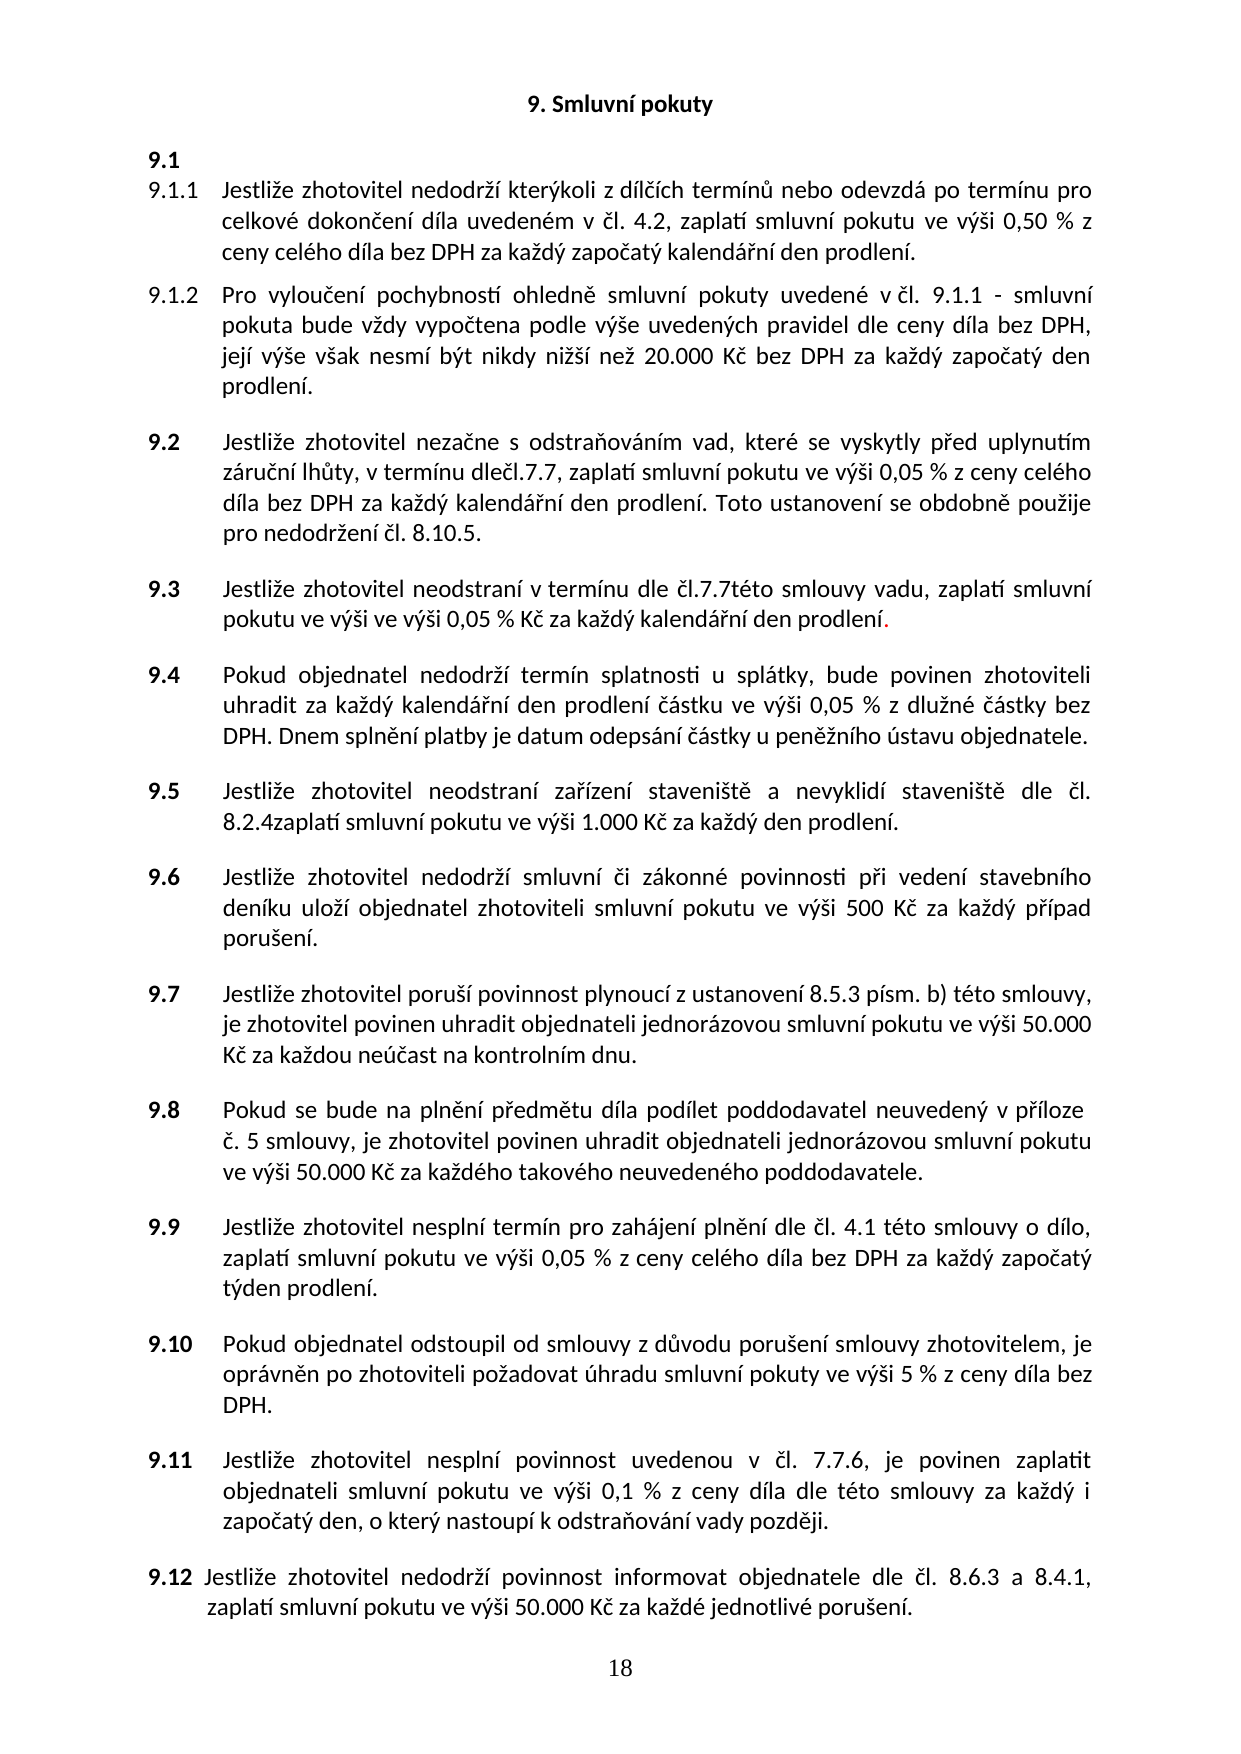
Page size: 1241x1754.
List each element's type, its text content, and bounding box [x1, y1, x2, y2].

text 9. Smluvní pokuty [148, 89, 1092, 119]
text 9.3 Jestliže zhotovitel neodstraní v termínu dle čl.7.7této smlouvy vadu, zaplatí smluvní pokutu ve výši ve výši 0,05 % Kč za každý kalendářní den prodlení. [148, 573, 1092, 634]
text 9.2 Jestliže zhotovitel nezačne s odstraňováním vad, které se vyskytly před uplynutím záruční lhůty, v termínu dlečl.7.7, zaplatí smluvní pokutu ve výši 0,05 % z ceny celého díla bez DPH za každý kalendářní den prodlení. Toto ustanovení se obdobně použije pro nedodržení čl. 8.10.5. [148, 426, 1092, 548]
text 9.5 Jestliže zhotovitel neodstraní zařízení staveniště a nevyklidí staveniště dle čl. 8.2.4zaplatí smluvní pokutu ve výši 1.000 Kč za každý den prodlení. [148, 776, 1092, 837]
text 9.1.1 Jestliže zhotovitel nedodrží kterýkoli z dílčích termínů nebo odevzdá po termínu pro celkové dokončení díla uvedeném v čl. 4.2, zaplatí smluvní pokutu ve výši 0,50 % z ceny celého díla bez DPH za každý započatý kalendářní den prodlení. [148, 175, 1092, 266]
text 9.11 Jestliže zhotovitel nesplní povinnost uvedenou v čl. 7.7.6, je povinen zaplatit objednateli smluvní pokutu ve výši 0,1 % z ceny díla dle této smlouvy za každý i započatý den, o který nastoupí k odstraňování vady později. [148, 1444, 1092, 1536]
text 9.9 Jestliže zhotovitel nesplní termín pro zahájení plnění dle čl. 4.1 této smlouvy o dílo, zaplatí smluvní pokutu ve výši 0,05 % z ceny celého díla bez DPH za každý započatý týden prodlení. [148, 1211, 1092, 1303]
text 9.8 Pokud se bude na plnění předmětu díla podílet poddodavatel neuvedený v příloze č. 5 smlouvy, je zhotovitel povinen uhradit objednateli jednorázovou smluvní pokutu ve výši 50.000 Kč za každého takového neuvedeného poddodavatele. [148, 1095, 1092, 1186]
text 9.4 Pokud objednatel nedodrží termín splatnosti u splátky, bude povinen zhotoviteli uhradit za každý kalendářní den prodlení částku ve výši 0,05 % z dlužné částky bez DPH. Dnem splnění platby je datum odepsání částky u peněžního ústavu objednatele. [148, 659, 1092, 751]
text 9.10 Pokud objednatel odstoupil od smlouvy z důvodu porušení smlouvy zhotovitelem, je oprávněn po zhotoviteli požadovat úhradu smluvní pokuty ve výši 5 % z ceny díla bez DPH. [148, 1328, 1092, 1419]
text 9.1 [148, 144, 1092, 175]
text 9.7 Jestliže zhotovitel poruší povinnost plynoucí z ustanovení 8.5.3 písm. b) této smlouvy, je zhotovitel povinen uhradit objednateli jednorázovou smluvní pokutu ve výši 50.000 Kč za každou neúčast na kontrolním dnu. [148, 978, 1092, 1070]
text 9.12 Jestliže zhotovitel nedodrží povinnost informovat objednatele dle čl. 8.6.3 a 8.4.1, zaplatí smluvní pokutu ve výši 50.000 Kč za každé jednotlivé porušení. [148, 1561, 1092, 1622]
text 9.1.2 Pro vyloučení pochybností ohledně smluvní pokuty uvedené v čl. 9.1.1 - smluvní pokuta bude vždy vypočtena podle výše uvedených pravidel dle ceny díla bez DPH, její výše však nesmí být nikdy nižší než 20.000 Kč bez DPH za každý započatý den prodlení. [148, 279, 1092, 401]
text 9.6 Jestliže zhotovitel nedodrží smluvní či zákonné povinnosti při vedení stavebního deníku uloží objednatel zhotoviteli smluvní pokutu ve výši 500 Kč za každý případ porušení. [148, 862, 1092, 953]
